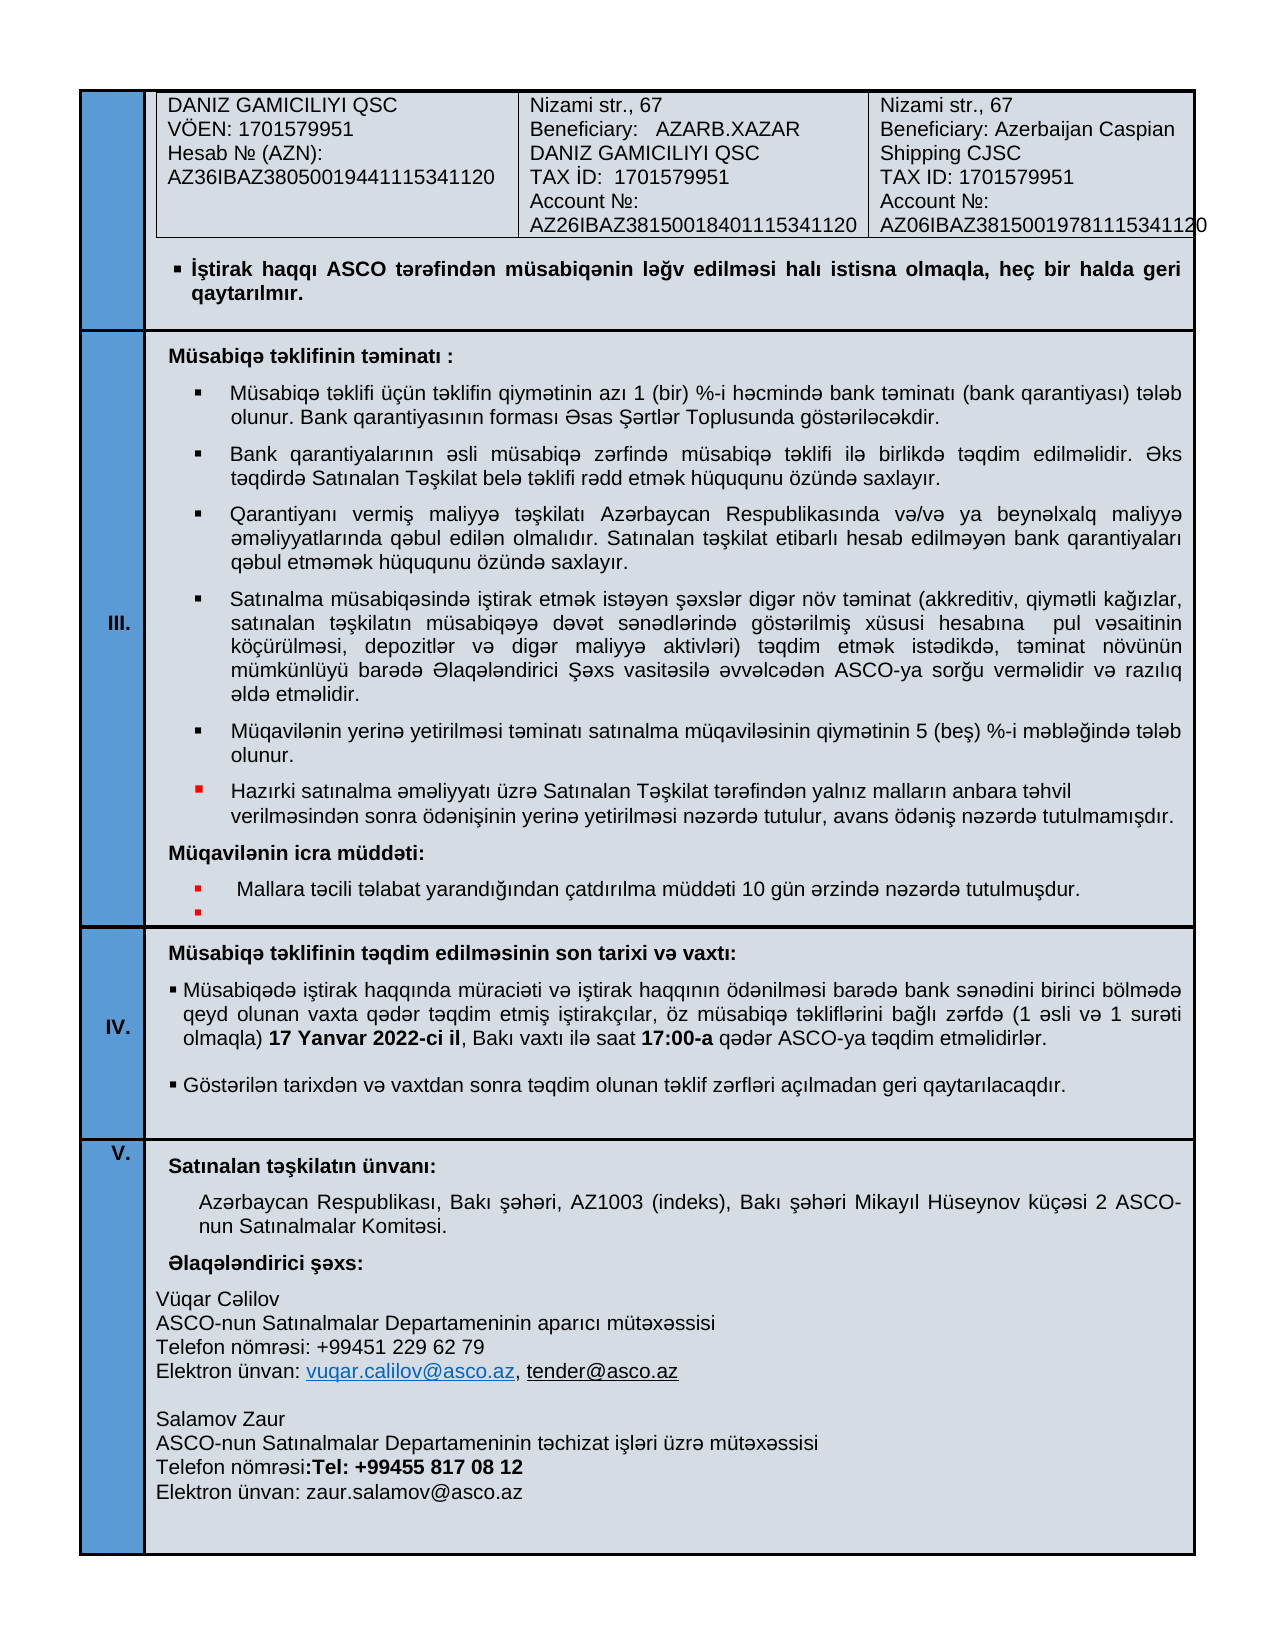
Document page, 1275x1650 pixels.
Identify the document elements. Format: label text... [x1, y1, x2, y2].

table_cell Müsabiqə təklifinin təminatı : Müsabiqə təklifi üçün təklifin qiymətinin azı 1 (bir) %-i həcmində bank təminatı (bank qarantiyası) tələb olunur. Bank qarantiyasının forması Əsas Şərtlər Toplusunda göstəriləcəkdir. Bank qarantiyalarının əsli müsabiqə zərfində müsabiqə təklifi ilə birlikdə təqdim edilməlidir. Əks təqdirdə Satınalan Təşkilat belə təklifi rədd etmək hüququnu özündə saxlayır. Qarantiyanı vermiş maliyyə təşkilatı Azərbaycan Respublikasında və/və ya beynəlxalq maliyyə əməliyyatlarında qəbul edilən olmalıdır. Satınalan təşkilat etibarlı hesab edilməyən bank qarantiyaları qəbul etməmək hüququnu özündə saxlayır. Satınalma müsabiqəsində iştirak etmək istəyən şəxslər digər növ təminat (akkreditiv, qiymətli kağızlar, satınalan təşkilatın müsabiqəyə dəvət sənədlərində göstərilmiş xüsusi hesabına pul vəsaitinin köçürülməsi, depozitlər və digər maliyyə aktivləri) təqdim etmək istədikdə, təminat növünün mümkünlüyü barədə Əlaqələndirici Şəxs vasitəsilə əvvəlcədən ASCO-ya sorğu verməlidir və razılıq əldə etməlidir. Müqavilənin yerinə yetirilməsi təminatı satınalma müqaviləsinin qiymətinin 5 (beş) %-i məbləğində tələb olunur. Hazırki satınalma əməliyyatı üzrə Satınalan Təşkilat tərəfindən yalnız malların anbara təhvil verilməsindən sonra ödənişinin yerinə yetirilməsi nəzərdə tutulur, avans ödəniş nəzərdə tutulmamışdır. Müqavilənin icra müddəti: Mallara təcili təlabat yarandığından çatdırılma müddəti 10 gün ərzində nəzərdə tutulmuşdur. [146, 332, 1193, 925]
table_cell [146, 92, 1193, 329]
table_cell [82, 1141, 143, 1553]
table_cell Müsabiqə təklifinin təqdim edilməsinin son tarixi və vaxtı: Müsabiqədə iştirak haqqında müraciəti və iştirak haqqının ödənilməsi barədə bank sənədini birinci bölmədə qeyd olunan vaxta qədər təqdim etmiş iştirakçılar, öz müsabiqə təkliflərini bağlı zərfdə (1 əsli və 1 surəti olmaqla) 17 Yanvar 2022-ci il, Bakı vaxtı ilə saat 17:00-a qədər ASCO-ya təqdim etməlidirlər. Göstərilən tarixdən və vaxtdan sonra təqdim olunan təklif zərfləri açılmadan geri qaytarılacaqdır. [146, 929, 1193, 1138]
table_cell [82, 332, 143, 925]
table_cell [82, 929, 143, 1138]
table_cell [82, 92, 143, 329]
